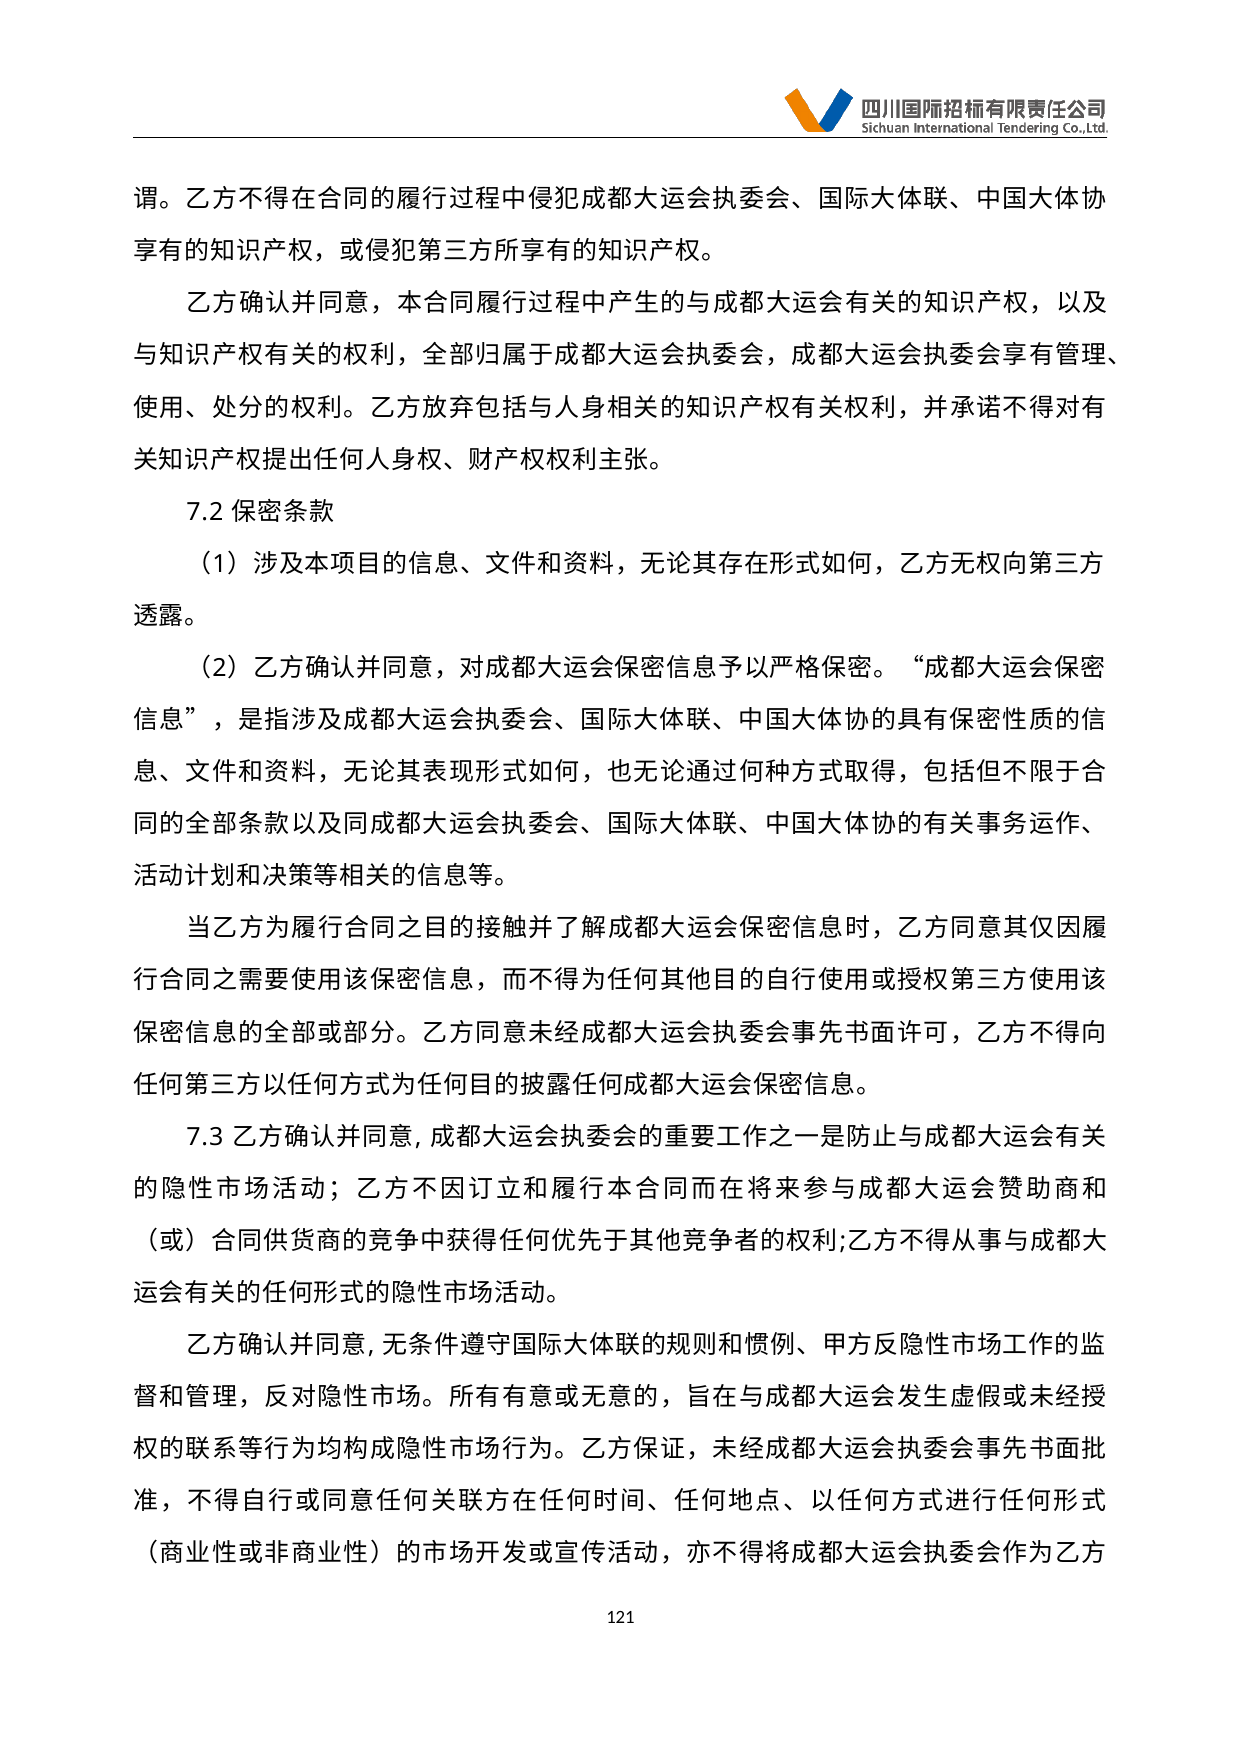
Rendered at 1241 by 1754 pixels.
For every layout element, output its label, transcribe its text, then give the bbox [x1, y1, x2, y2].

text （1）涉及本项目的信息、文件和资料，无论其存在形式如何，乙方无权向第三方透露。 [133, 531, 1107, 635]
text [133, 1312, 1107, 1572]
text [133, 166, 1107, 270]
text 当乙方为履行合同之目的接触并了解成都大运会保密信息时，乙方同意其仅因履行合同之需要使用该保密信息，而不得为任何其他目的自行使用或授权第三方使用该保密信息的全部或部分。乙方同意未经成都大运会执委会事先书面许可，乙方不得向任何第三方以任何方式为任何目的披露任何成都大运会保密信息。 [133, 895, 1107, 1103]
text 7.2 保密条款 [133, 478, 1107, 531]
text 乙方确认并同意，本合同履行过程中产生的与成都大运会有关的知识产权，以及与知识产权有关的权利，全部归属于成都大运会执委会，成都大运会执委会享有管理、使用、处分的权利。乙方放弃包括与人身相关的知识产权有关权利，并承诺不得对有关知识产权提出任何人身权、财产权权利主张。 [133, 270, 1107, 478]
picture [784, 88, 1108, 135]
text 7.3 乙方确认并同意, 成都大运会执委会的重要工作之一是防止与成都大运会有关的隐性市场活动；乙方不因订立和履行本合同而在将来参与成都大运会赞助商和（或）合同供货商的竞争中获得任何优先于其他竞争者的权利;乙方不得从事与成都大运会有关的任何形式的隐性市场活动。 [133, 1103, 1107, 1312]
text （2）乙方确认并同意，对成都大运会保密信息予以严格保密。“成都大运会保密信息”，是指涉及成都大运会执委会、国际大体联、中国大体协的具有保密性质的信息、文件和资料，无论其表现形式如何，也无论通过何种方式取得，包括但不限于合同的全部条款以及同成都大运会执委会、国际大体联、中国大体协的有关事务运作、活动计划和决策等相关的信息等。 [133, 635, 1107, 895]
